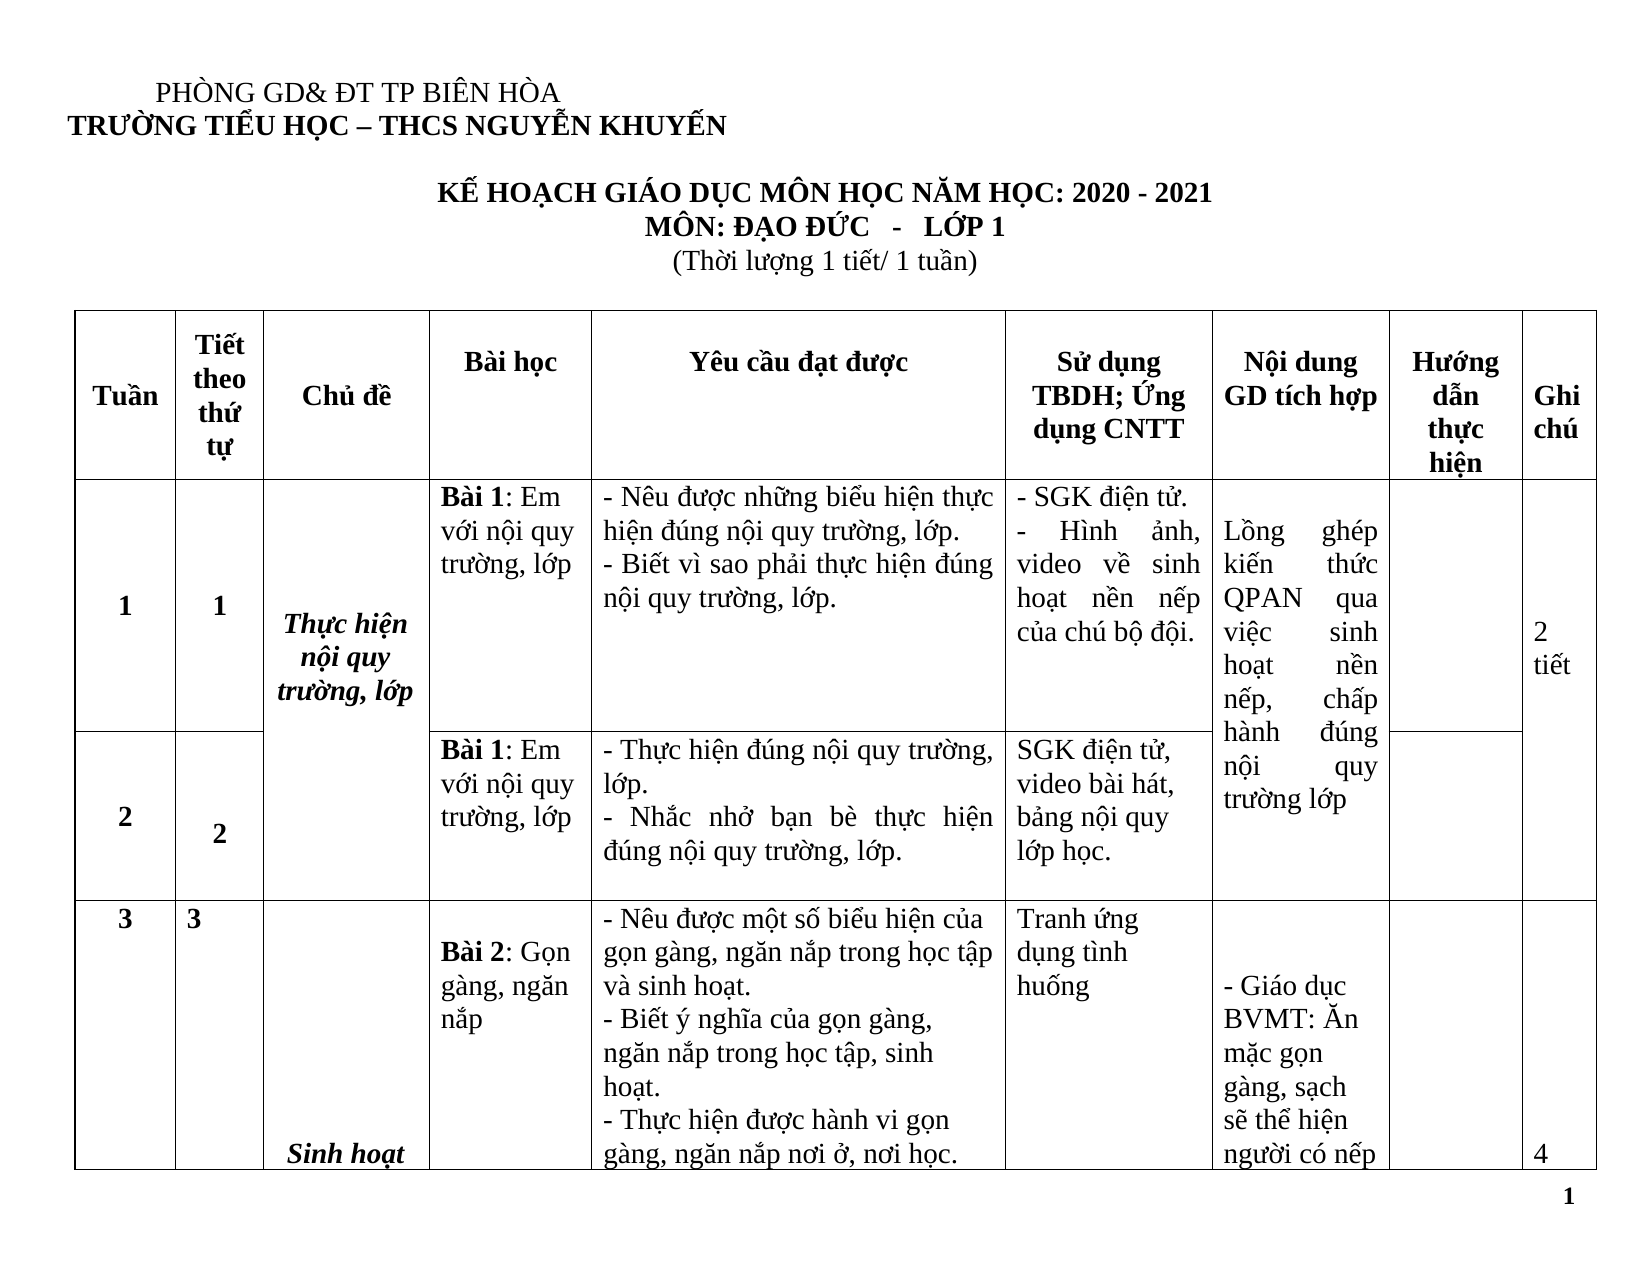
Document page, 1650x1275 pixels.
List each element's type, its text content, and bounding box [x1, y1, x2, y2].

table_cell - SGK điện tử. - Hình ảnh, video về sinh hoạt nền nếp của chú bộ đội. [1006, 480, 1212, 731]
table_cell Thực hiện nội quy trường, lớp [264, 480, 429, 900]
table_cell - Thực hiện đúng nội quy trường, lớp. - Nhắc nhở bạn bè thực hiện đúng nội quy trường, lớp. [592, 732, 1005, 900]
table_cell Lồng ghép kiến thức QPAN qua việc sinh hoạt nền nếp, chấp hành đúng nội quy trường lớp [1213, 480, 1389, 900]
table_cell 3 [76, 901, 175, 1169]
table_cell 1 [76, 480, 175, 731]
table_cell 3 [176, 901, 263, 1169]
table_header Hướng dẫn thực hiện [1390, 311, 1522, 478]
text KẾ HOẠCH GIÁO DỤC MÔN HỌC NĂM HỌC: 2020 - 2021 [75, 176, 1575, 209]
table_cell Bài 1: Em với nội quy trường, lớp [430, 732, 591, 900]
table_cell 4 tiết [1523, 901, 1596, 1169]
table_cell [1390, 732, 1522, 900]
text MÔN: ĐẠO ĐỨC - LỚP 1 [75, 209, 1575, 243]
table_cell [1390, 901, 1522, 1169]
table_header Bài học [430, 311, 591, 478]
table_cell 2 [176, 732, 263, 900]
text (Thời lượng 1 tiết/ 1 tuần) [75, 243, 1575, 276]
table_cell Tranh ứng dụng tình huống [1006, 901, 1212, 1169]
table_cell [430, 901, 591, 1169]
text PHÒNG GD& ĐT TP BIÊN HÒA [75, 75, 1575, 108]
table_cell 1 [176, 480, 263, 731]
table_header Yêu cầu đạt được [592, 311, 1005, 478]
table_header Ghi chú [1523, 311, 1596, 478]
table_header Tuần [76, 311, 175, 478]
table_header Nội dung GD tích hợp [1213, 311, 1389, 478]
table_cell Sinh hoạt nền nếp [264, 901, 429, 1169]
text TRƯỜNG TIỂU HỌC – THCS NGUYỄN KHUYẾN [31, 108, 1575, 142]
table_cell - Nêu được những biểu hiện thực hiện đúng nội quy trường, lớp. - Biết vì sao phải thực hiện đúng nội quy trường, lớp. [592, 480, 1005, 731]
table_cell 2 tiết [1523, 480, 1596, 900]
table_cell 2 [76, 732, 175, 900]
table_header Tiết theo thứ tự [176, 311, 263, 478]
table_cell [1213, 901, 1389, 1169]
table_header Sử dụng TBDH; Ứng dụng CNTT [1006, 311, 1212, 478]
table_cell - Nêu được một số biểu hiện của gọn gàng, ngăn nắp trong học tập và sinh hoạt. - Biết ý nghĩa của gọn gàng, ngăn nắp trong học tập, sinh hoạt. - Thực hiện được hành vi gọn gàng, ngăn nắp nơi ở, nơi học. [592, 901, 1005, 1169]
table_cell [1390, 480, 1522, 731]
table_cell Bài 1: Em với nội quy trường, lớp [430, 480, 591, 731]
table_cell SGK điện tử, video bài hát, bảng nội quy lớp học. [1006, 732, 1212, 900]
table_header Chủ đề [264, 311, 429, 478]
